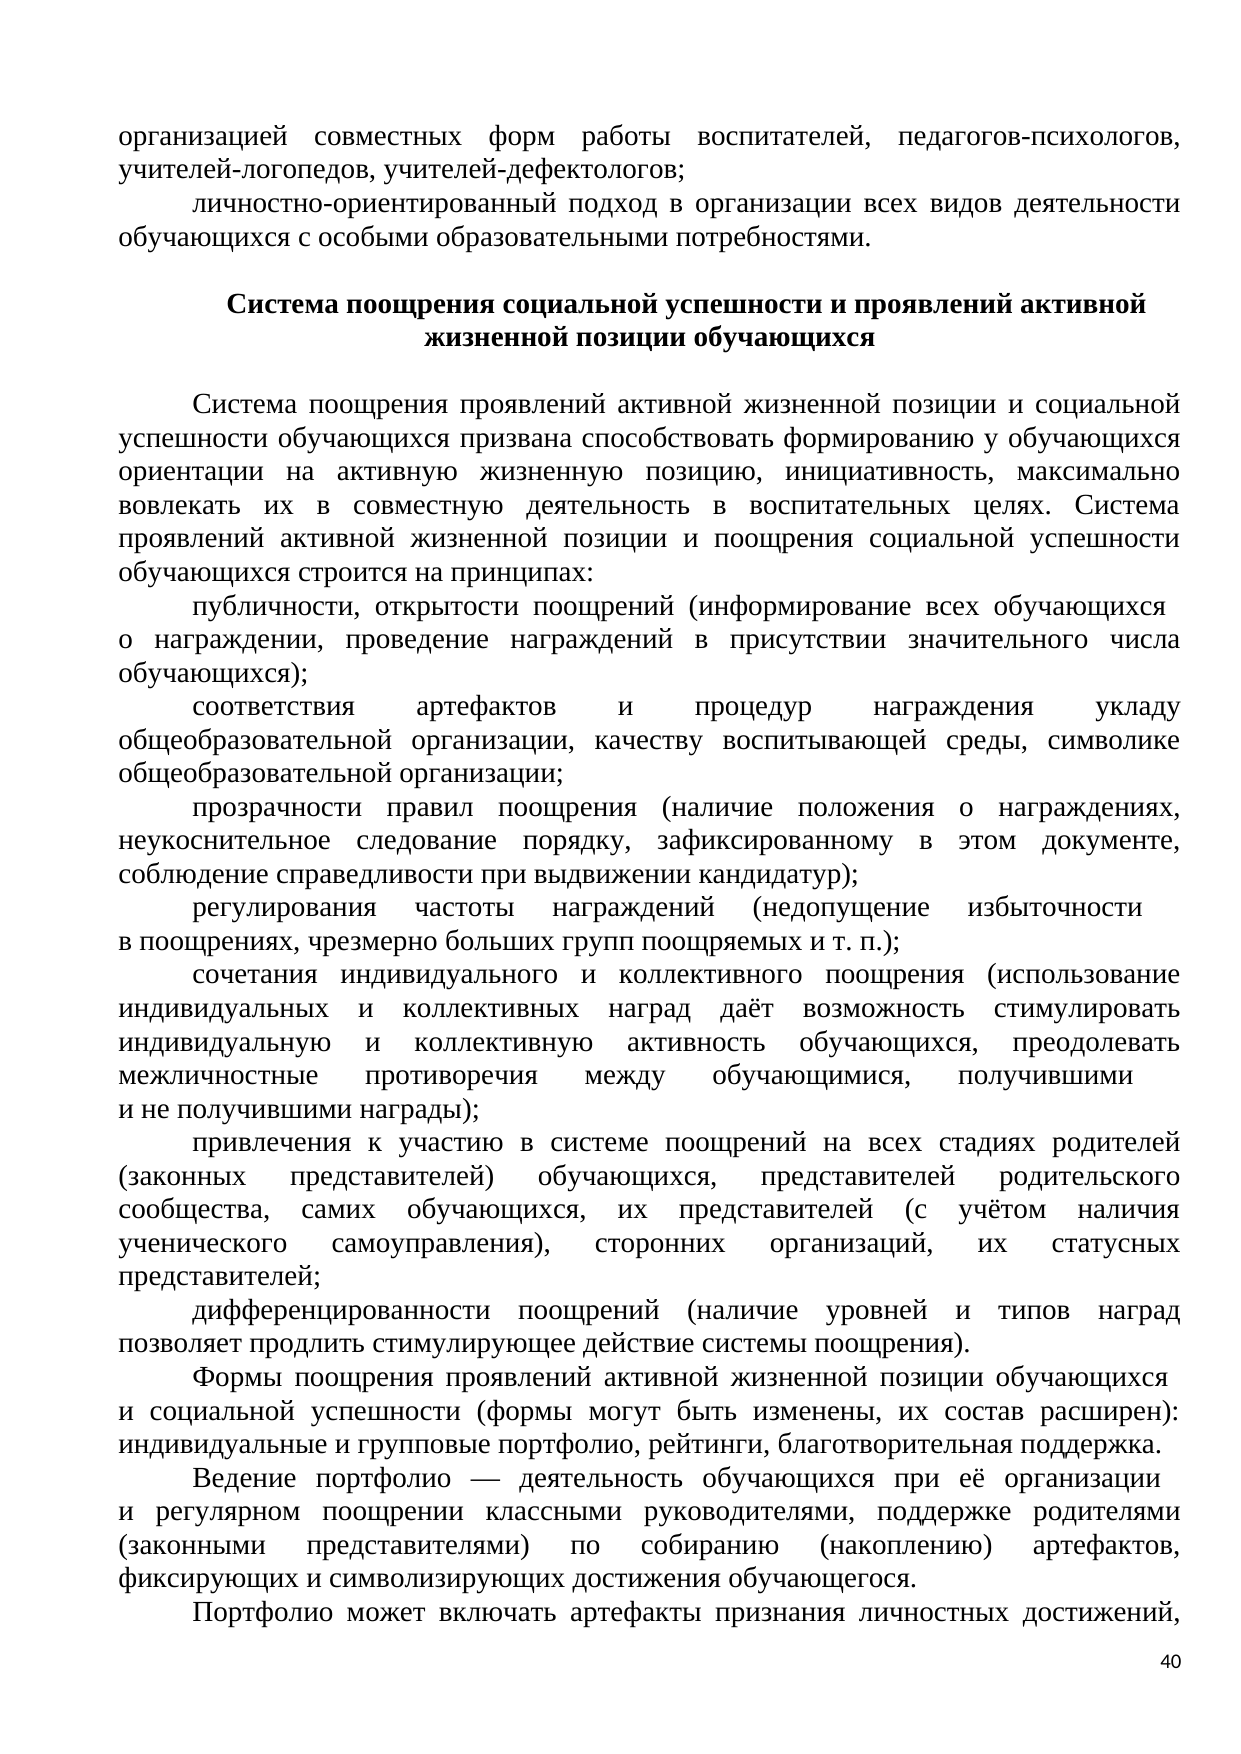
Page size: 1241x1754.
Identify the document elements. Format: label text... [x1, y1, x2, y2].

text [118, 1594, 1181, 1627]
text прозрачности правил поощрения (наличие положения о награждениях, неукоснительное следование порядку, зафиксированному в этом документе, соблюдение справедливости при выдвижении кандидатур); [118, 789, 1181, 889]
text привлечения к участию в системе поощрений на всех стадиях родителей (законных представителей) обучающихся, представителей родительского сообщества, самих обучающихся, их представителей (с учётом наличия ученического самоуправления), сторонних организаций, их статусных представителей; [118, 1124, 1181, 1292]
text личностно-ориентированный подход в организации всех видов деятельности обучающихся с особыми образовательными потребностями. [118, 185, 1181, 252]
text сочетания индивидуального и коллективного поощрения (использование индивидуальных и коллективных наград даёт возможность стимулировать индивидуальную и коллективную активность обучающихся, преодолевать межличностные противоречия между обучающимися, получившими и не получившими награды); [118, 957, 1181, 1124]
text Ведение портфолио — деятельность обучающихся при её организации и регулярном поощрении классными руководителями, поддержке родителями (законными представителями) по собиранию (накоплению) артефактов, фиксирующих и символизирующих достижения обучающегося. [118, 1460, 1181, 1594]
text Формы поощрения проявлений активной жизненной позиции обучающихся и социальной успешности (формы могут быть изменены, их состав расширен): индивидуальные и групповые портфолио, рейтинги, благотворительная поддержка. [118, 1359, 1181, 1460]
text публичности, открытости поощрений (информирование всех обучающихся о награждении, проведение награждений в присутствии значительного числа обучающихся); [118, 588, 1181, 688]
subtitle Система поощрения социальной успешности и проявлений активной жизненной позиции обучающихся [118, 286, 1181, 353]
text соответствия артефактов и процедур награждения укладу общеобразовательной организации, качеству воспитывающей среды, символике общеобразовательной организации; [118, 688, 1181, 789]
text Система поощрения проявлений активной жизненной позиции и социальной успешности обучающихся призвана способствовать формированию у обучающихся ориентации на активную жизненную позицию, инициативность, максимально вовлекать их в совместную деятельность в воспитательных целях. Система проявлений активной жизненной позиции и поощрения социальной успешности обучающихся строится на принципах: [118, 386, 1181, 588]
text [118, 118, 1181, 185]
text регулирования частоты награждений (недопущение избыточности в поощрениях, чрезмерно больших групп поощряемых и т. п.); [118, 889, 1181, 957]
text дифференцированности поощрений (наличие уровней и типов наград позволяет продлить стимулирующее действие системы поощрения). [118, 1292, 1181, 1359]
